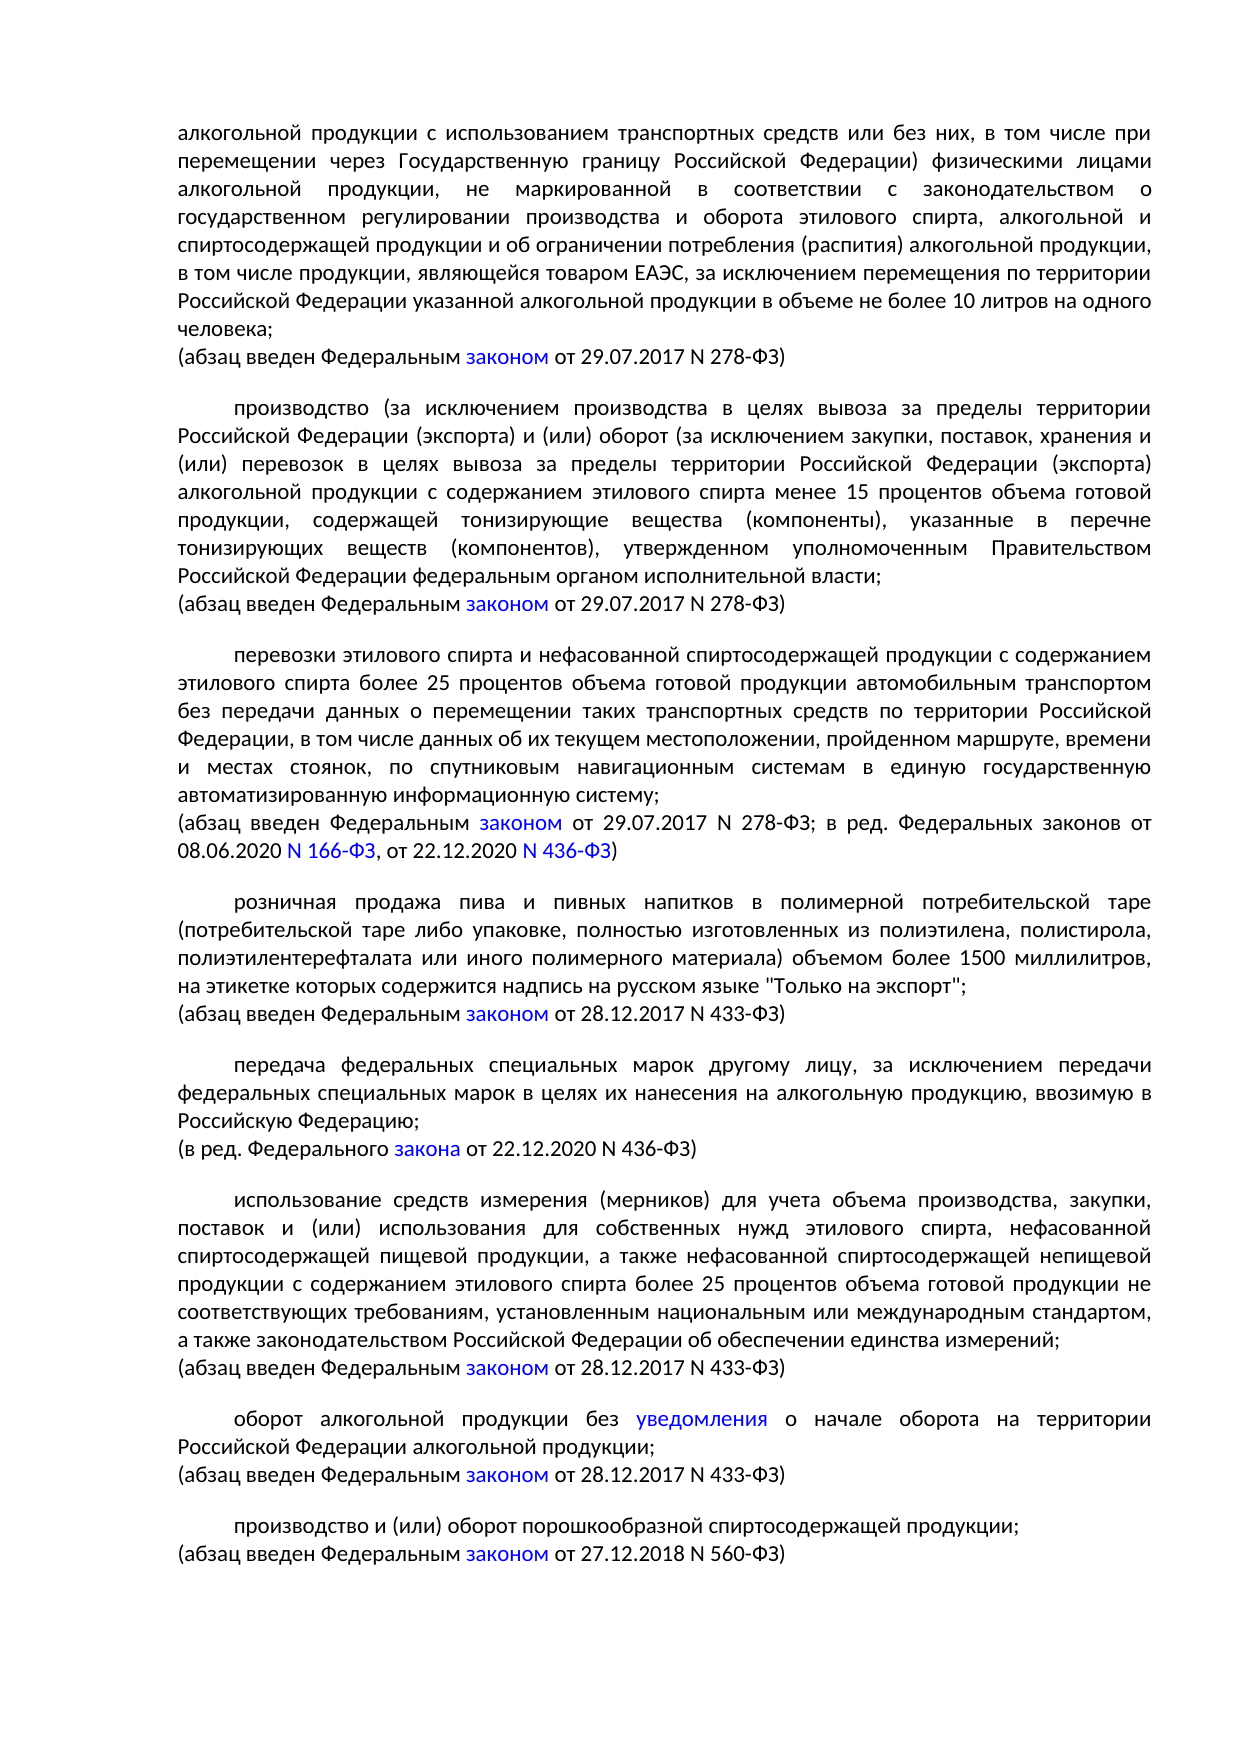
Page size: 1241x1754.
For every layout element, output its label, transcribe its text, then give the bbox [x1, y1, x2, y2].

text производство и (или) оборот порошкообразной спиртосодержащей продукции; [177, 1511, 1152, 1539]
text производство (за исключением производства в целях вывоза за пределы территории Российской Федерации (экспорта) и (или) оборот (за исключением закупки, поставок, хранения и (или) перевозок в целях вывоза за пределы территории Российской Федерации (экспорта) алкогольной продукции с содержанием этилового спирта менее 15 процентов объема готовой продукции, содержащей тонизирующие вещества (компоненты), указанные в перечне тонизирующих веществ (компонентов), утвержденном уполномоченным Правительством Российской Федерации федеральным органом исполнительной власти; [177, 393, 1152, 589]
text оборот алкогольной продукции без уведомления о начале оборота на территории Российской Федерации алкогольной продукции; [177, 1404, 1152, 1461]
text (абзац введен Федеральным законом от 29.07.2017 N 278-ФЗ) [177, 342, 1152, 370]
text передача федеральных специальных марок другому лицу, за исключением передачи федеральных специальных марок в целях их нанесения на алкогольную продукцию, ввозимую в Российскую Федерацию; [177, 1050, 1152, 1134]
text перевозки этилового спирта и нефасованной спиртосодержащей продукции с содержанием этилового спирта более 25 процентов объема готовой продукции автомобильным транспортом без передачи данных о перемещении таких транспортных средств по территории Российской Федерации, в том числе данных об их текущем местоположении, пройденном маршруте, времени и местах стоянок, по спутниковым навигационным системам в единую государственную автоматизированную информационную систему; [177, 640, 1152, 808]
text (в ред. Федерального закона от 22.12.2020 N 436-ФЗ) [177, 1134, 1152, 1162]
text (абзац введен Федеральным законом от 28.12.2017 N 433-ФЗ) [177, 1461, 1152, 1488]
text использование средств измерения (мерников) для учета объема производства, закупки, поставок и (или) использования для собственных нужд этилового спирта, нефасованной спиртосодержащей пищевой продукции, а также нефасованной спиртосодержащей непищевой продукции с содержанием этилового спирта более 25 процентов объема готовой продукции не соответствующих требованиям, установленным национальным или международным стандартом, а также законодательством Российской Федерации об обеспечении единства измерений; [177, 1185, 1152, 1353]
text (абзац введен Федеральным законом от 29.07.2017 N 278-ФЗ) [177, 589, 1152, 617]
text розничная продажа пива и пивных напитков в полимерной потребительской таре (потребительской таре либо упаковке, полностью изготовленных из полиэтилена, полистирола, полиэтилентерефталата или иного полимерного материала) объемом более 1500 миллилитров, на этикетке которых содержится надпись на русском языке "Только на экспорт"; [177, 887, 1152, 999]
text (абзац введен Федеральным законом от 28.12.2017 N 433-ФЗ) [177, 1353, 1152, 1382]
text (абзац введен Федеральным законом от 27.12.2018 N 560-ФЗ) [177, 1539, 1152, 1567]
text (абзац введен Федеральным законом от 29.07.2017 N 278-ФЗ; в ред. Федеральных законов от 08.06.2020 N 166-ФЗ, от 22.12.2020 N 436-ФЗ) [177, 808, 1152, 864]
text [177, 118, 1152, 342]
text (абзац введен Федеральным законом от 28.12.2017 N 433-ФЗ) [177, 999, 1152, 1027]
